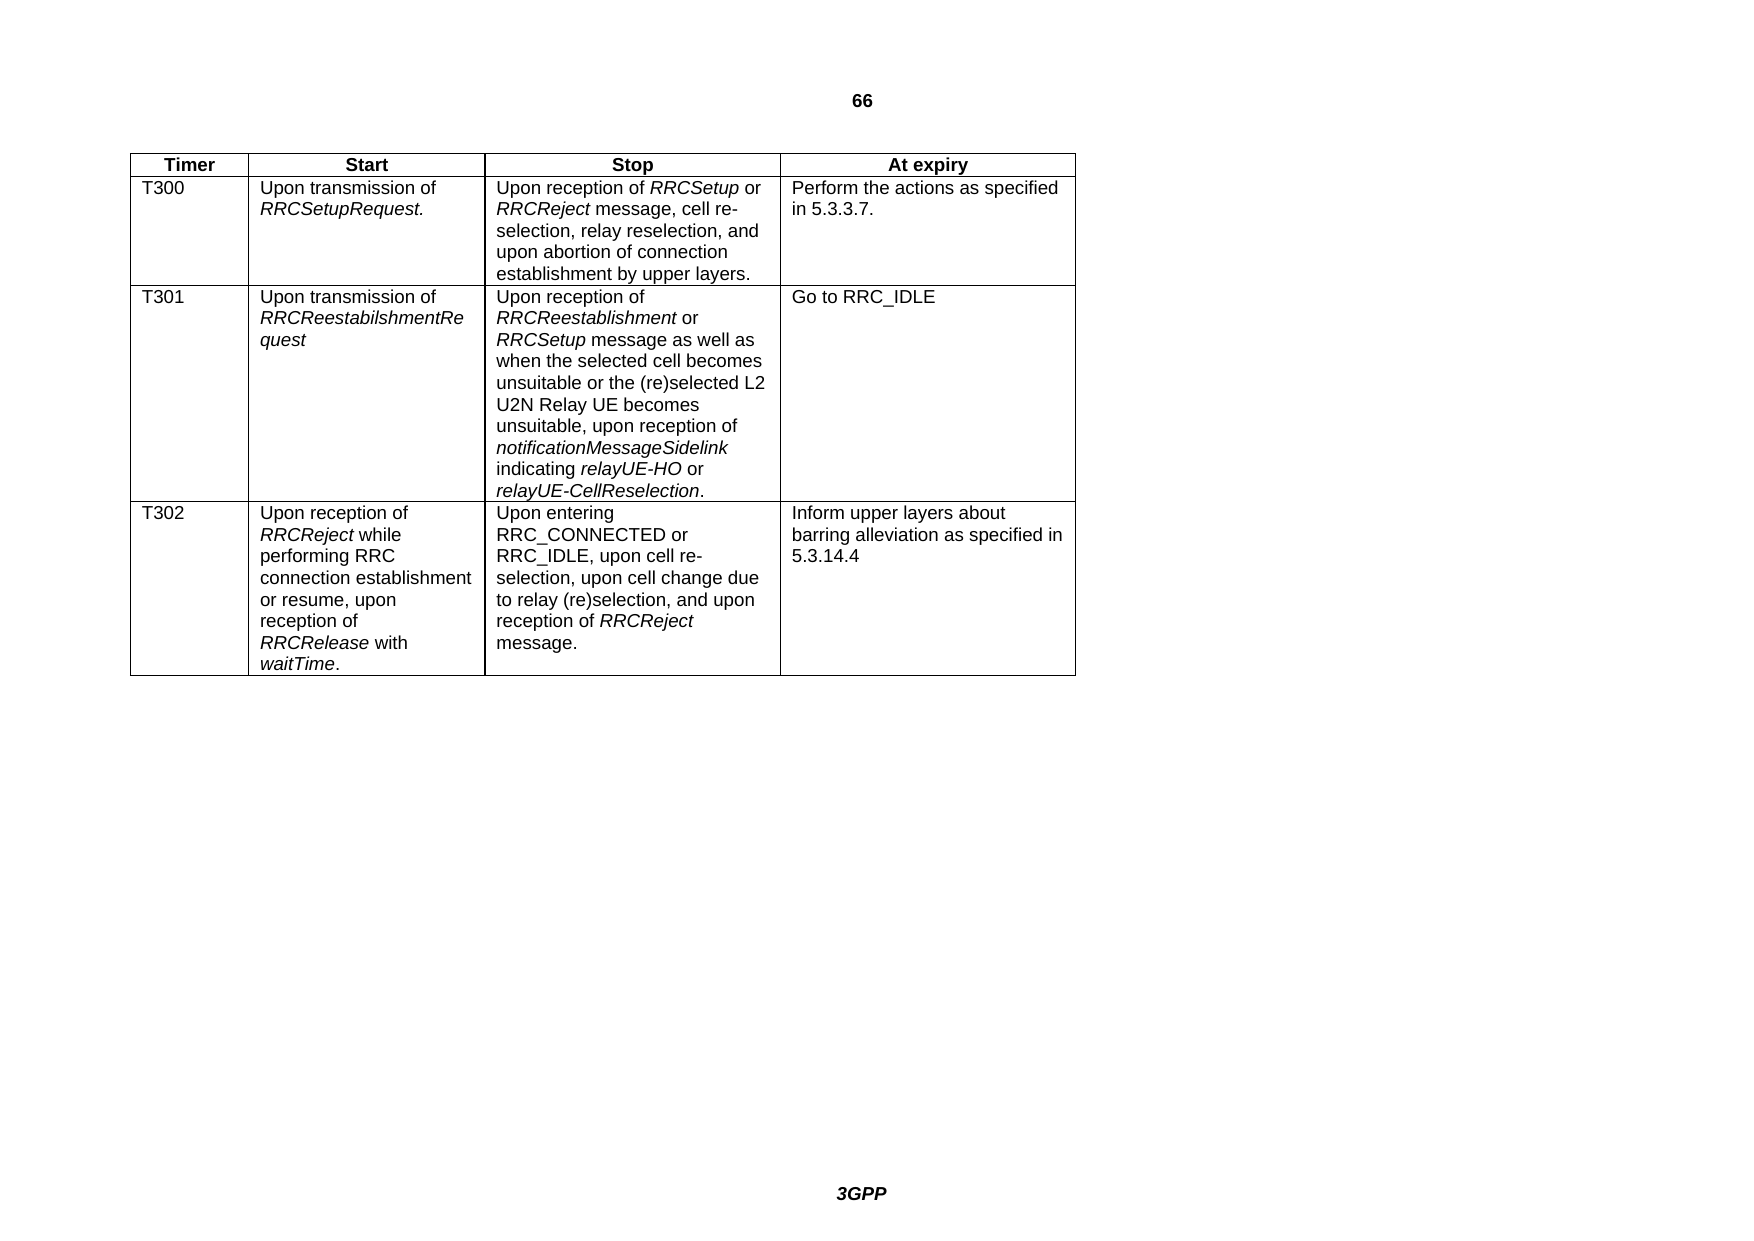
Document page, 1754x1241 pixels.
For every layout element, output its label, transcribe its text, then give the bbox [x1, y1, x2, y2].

table_cell Upon reception of RRCReject while performing RRC connection establishment or resume, upon reception of RRCRelease with waitTime. [249, 502, 484, 675]
table_cell Upon transmission of RRCSetupRequest. [249, 177, 484, 284]
table_cell T300 [131, 177, 248, 284]
table_cell T302 [131, 502, 248, 675]
table_cell Upon entering RRC_CONNECTED or RRC_IDLE, upon cell re-selection, upon cell change due to relay (re)selection, and upon reception of RRCReject message. [486, 502, 780, 675]
table_cell Perform the actions as specified in 5.3.3.7. [781, 177, 1075, 284]
table_header Stop [486, 154, 780, 176]
table_cell Inform upper layers about barring alleviation as specified in 5.3.14.4 [781, 502, 1075, 675]
table_header At expiry [781, 154, 1075, 176]
table_header Timer [131, 154, 248, 176]
table_cell Upon reception of RRCReestablishment or RRCSetup message as well as when the selected cell becomes unsuitable or the (re)selected L2 U2N Relay UE becomes unsuitable, upon reception of notificationMessageSidelink indicating relayUE-HO or relayUE-CellReselection. [486, 286, 780, 501]
table_cell Upon reception of RRCSetup or RRCReject message, cell re-selection, relay reselection, and upon abortion of connection establishment by upper layers. [486, 177, 780, 284]
table_cell Go to RRC_IDLE [781, 286, 1075, 501]
table_header Start [249, 154, 484, 176]
table_cell T301 [131, 286, 248, 501]
table_cell Upon transmission of RRCReestabilshmentRequest [249, 286, 484, 501]
